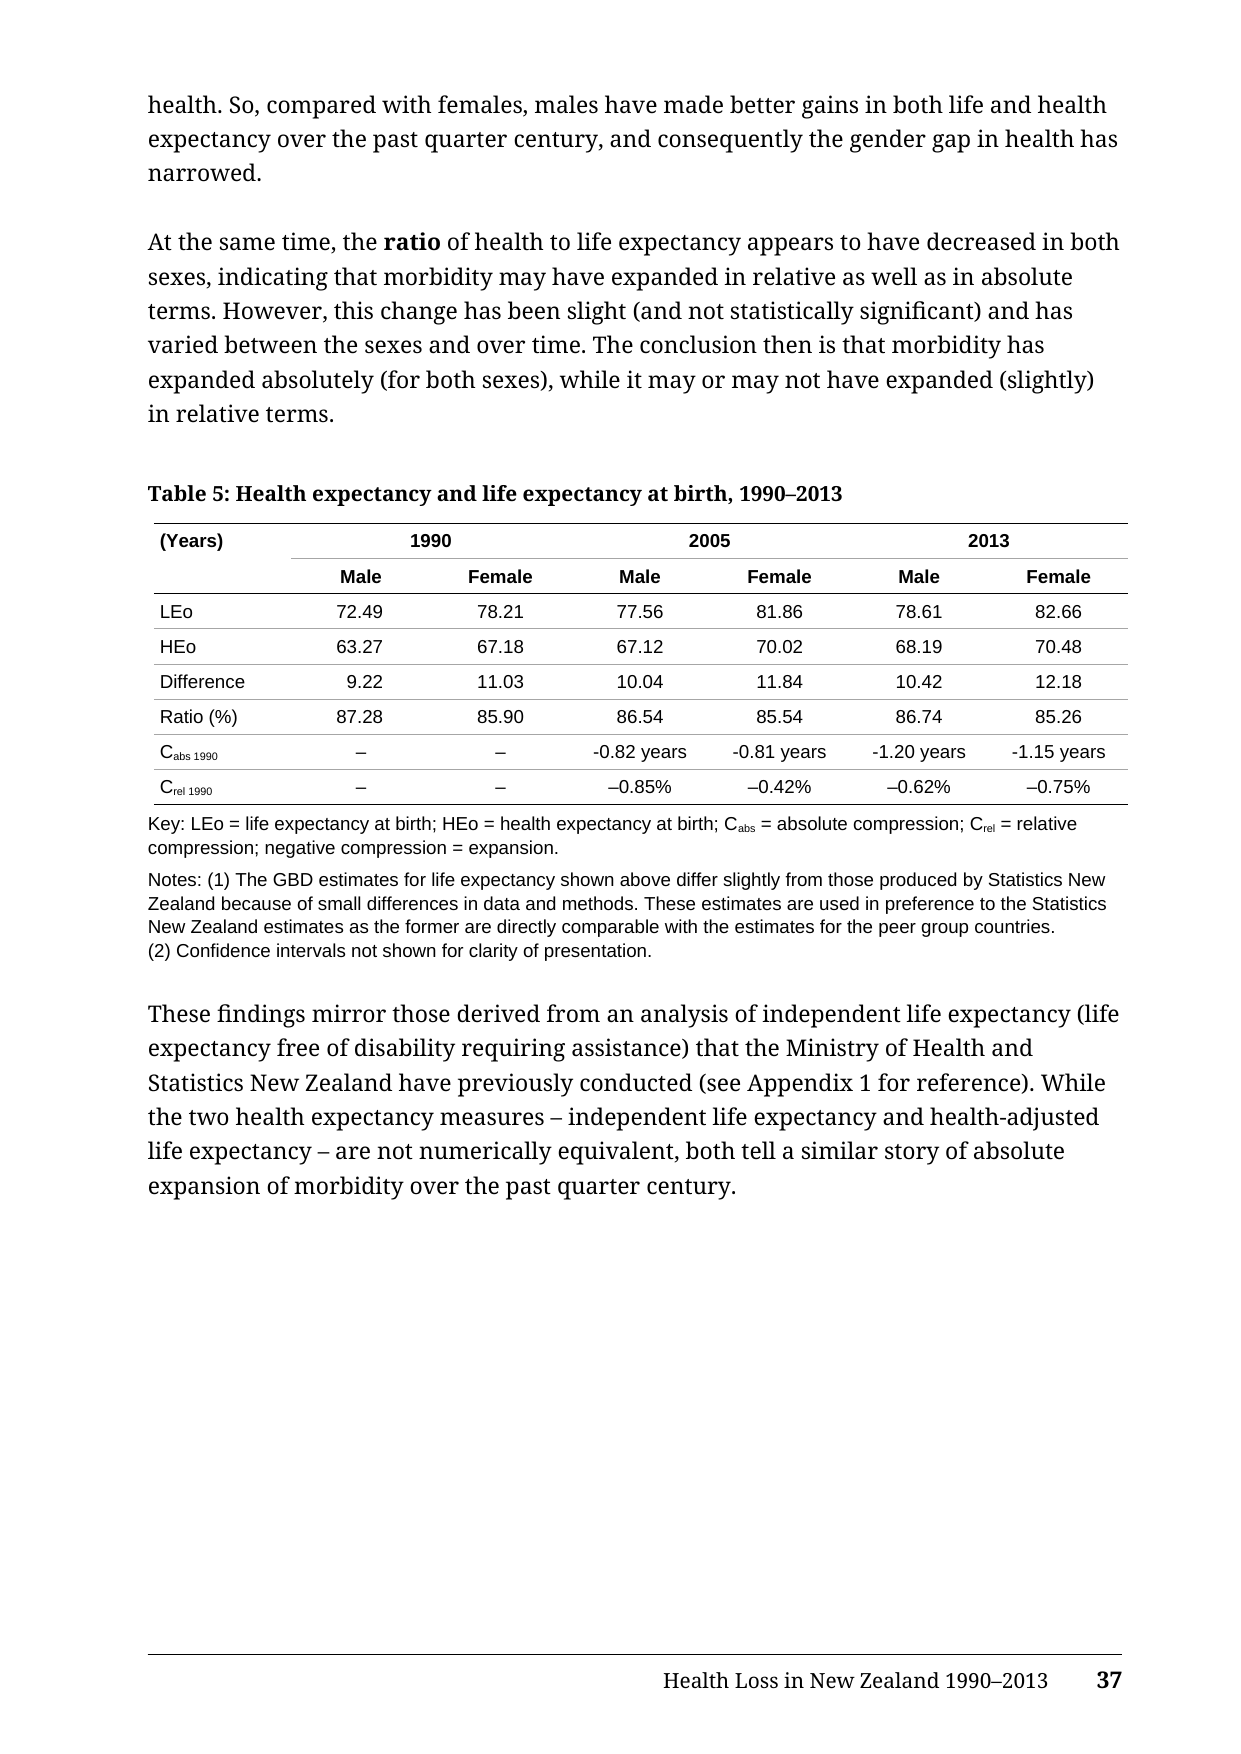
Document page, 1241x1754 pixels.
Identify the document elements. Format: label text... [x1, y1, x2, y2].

table_header 2013 [849, 524, 1128, 558]
text At the same time, the ratio of health to life expectancy appears to have decreased in both sexes, indicating that morbidity may have expanded in relative as well as in absolute terms. However, this change has been slight (and not statistically significant) and has varied between the sexes and over time. The conclusion then is that morbidity has expanded absolutely (for both sexes), while it may or may not have expanded (slightly) in relative terms. [148, 226, 1122, 429]
table_cell Male [849, 559, 989, 593]
table_cell LEo [154, 594, 291, 628]
table_cell 85.26 [989, 700, 1128, 734]
table_cell Cabs 1990 [154, 735, 291, 769]
table_cell Crel 1990 [154, 770, 291, 804]
table_cell 10.42 [849, 665, 989, 698]
text These findings mirror those derived from an analysis of independent life expectancy (life expectancy free of disability requiring assistance) that the Ministry of Health and Statistics New Zealand have previously conducted (see Appendix 1 for reference). While the two health expectancy measures – independent life expectancy and health-adjusted life expectancy – are not numerically equivalent, both tell a similar story of absolute expansion of morbidity over the past quarter century. [148, 998, 1122, 1201]
table_cell 63.27 [291, 629, 431, 663]
table_cell HEo [154, 629, 291, 663]
table_cell 82.66 [989, 594, 1128, 628]
table_cell 86.74 [849, 700, 989, 734]
table_cell Ratio (%) [154, 700, 291, 734]
table_cell 10.04 [570, 665, 709, 698]
table_cell 12.18 [989, 665, 1128, 698]
table_cell Female [431, 559, 570, 593]
table_cell –0.62% [849, 770, 989, 804]
table_cell -0.81 years [710, 735, 849, 769]
table_cell – [431, 735, 570, 769]
table_cell 85.54 [710, 700, 849, 734]
table_cell 78.21 [431, 594, 570, 628]
table_cell -0.82 years [570, 735, 709, 769]
table_cell -1.20 years [849, 735, 989, 769]
table_cell Male [570, 559, 709, 593]
table_cell – [291, 735, 431, 769]
table_cell 77.56 [570, 594, 709, 628]
table_cell Male [291, 559, 431, 593]
table_cell –0.85% [570, 770, 709, 804]
text Table 5: Health expectancy and life expectancy at birth, 1990–2013 [148, 479, 1122, 508]
table_header (Years) [154, 524, 291, 593]
table_cell 11.84 [710, 665, 849, 698]
table_cell –0.75% [989, 770, 1128, 804]
table_cell Female [710, 559, 849, 593]
text Key: LEo = life expectancy at birth; HEo = health expectancy at birth; Cabs = absolute compression; Crel = relative compression; negative compression = expansion. [148, 813, 1122, 858]
table_cell 70.48 [989, 629, 1128, 663]
table_cell 11.03 [431, 665, 570, 698]
table_cell 78.61 [849, 594, 989, 628]
table_cell Female [989, 559, 1128, 593]
table_cell 9.22 [291, 665, 431, 698]
table_cell – [291, 770, 431, 804]
table_cell 85.90 [431, 700, 570, 734]
table_cell 68.19 [849, 629, 989, 663]
table_cell 87.28 [291, 700, 431, 734]
table_cell – [431, 770, 570, 804]
table_cell -1.15 years [989, 735, 1128, 769]
table_cell 70.02 [710, 629, 849, 663]
table_cell 86.54 [570, 700, 709, 734]
table_header 1990 [291, 524, 570, 558]
table_header 2005 [570, 524, 849, 558]
table_cell 81.86 [710, 594, 849, 628]
table_cell 72.49 [291, 594, 431, 628]
table_cell 67.12 [570, 629, 709, 663]
table_cell Difference [154, 665, 291, 698]
text Notes: (1) The GBD estimates for life expectancy shown above differ slightly from those produced by Statistics New Zealand because of small differences in data and methods. These estimates are used in preference to the Statistics New Zealand estimates as the former are directly comparable with the estimates for the peer group countries. (2) Confidence intervals not shown for clarity of presentation. [148, 869, 1122, 961]
table_cell –0.42% [710, 770, 849, 804]
table_cell 67.18 [431, 629, 570, 663]
